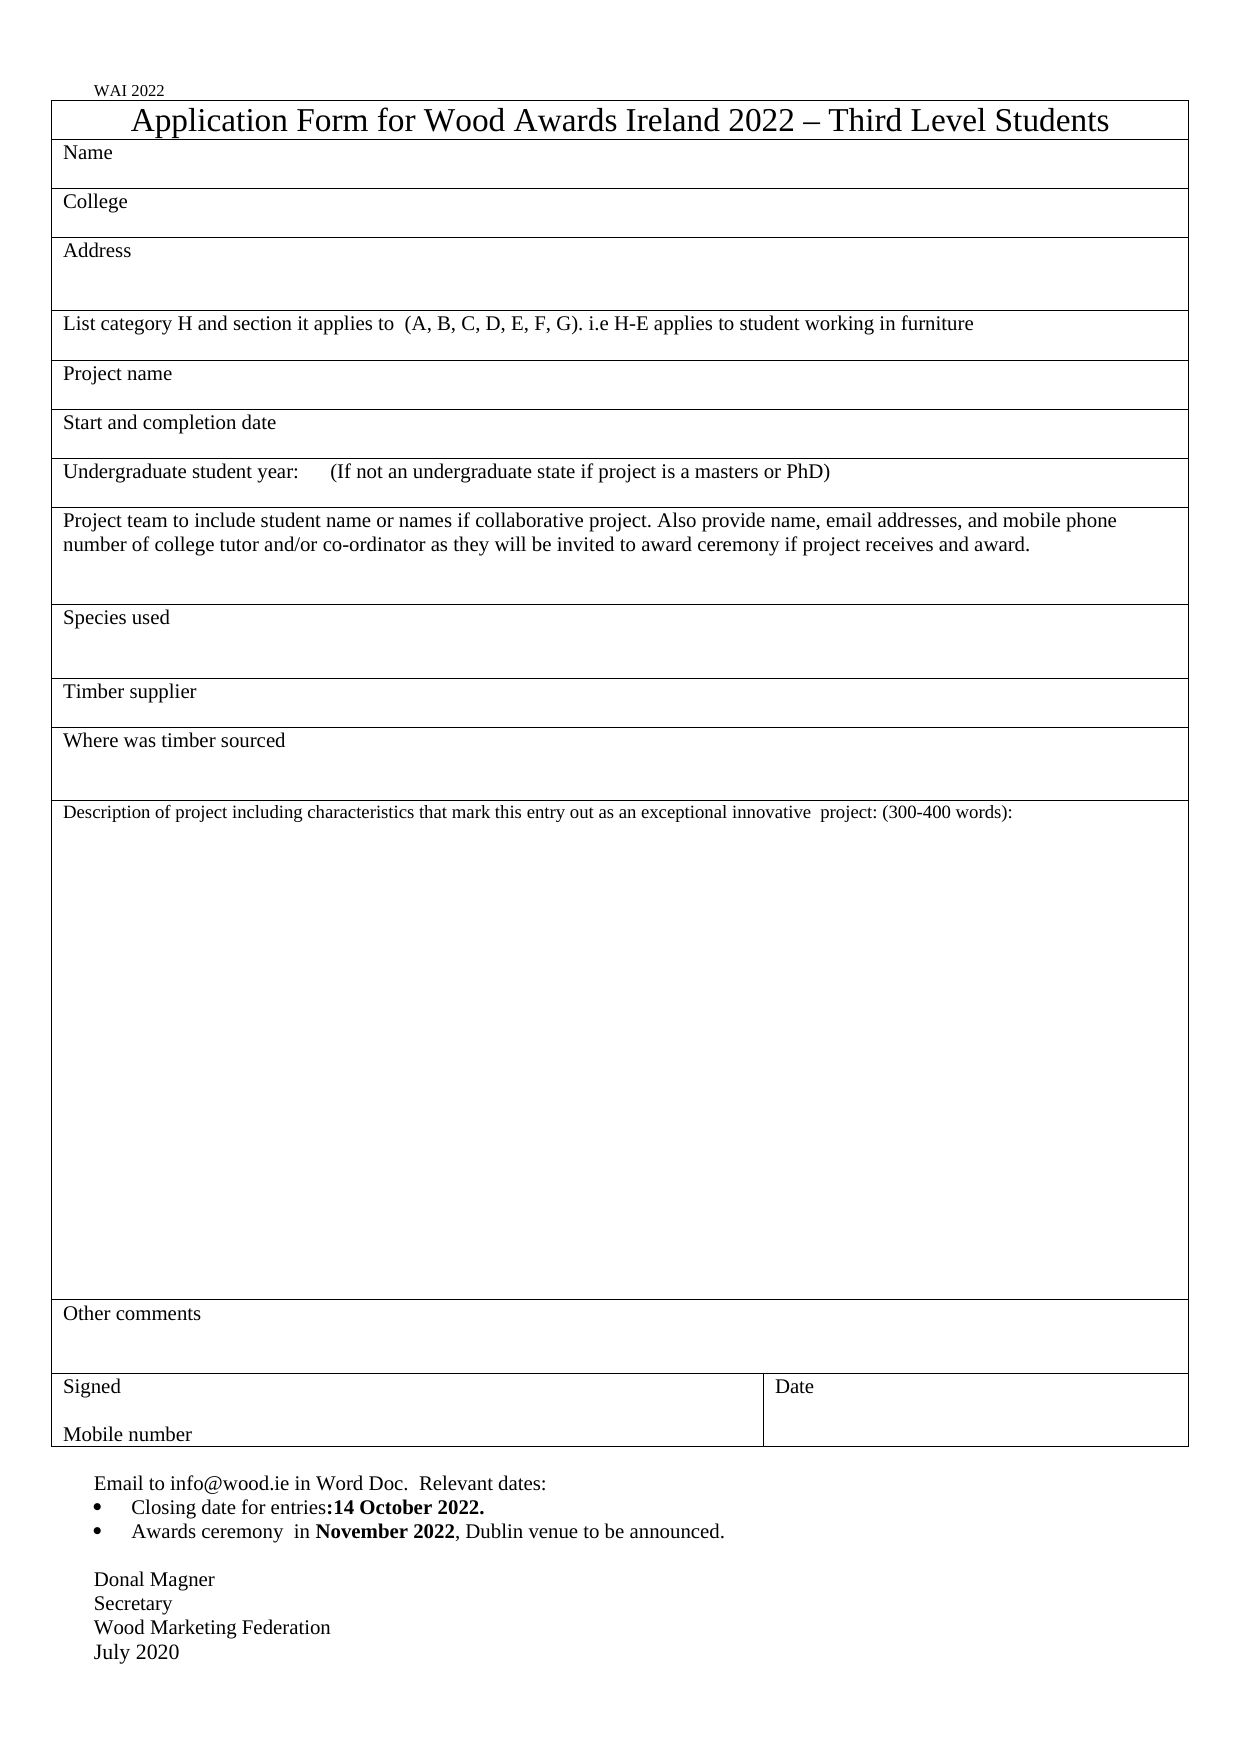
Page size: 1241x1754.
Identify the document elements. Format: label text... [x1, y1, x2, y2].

table_cell Timber supplier [52, 679, 1188, 727]
table_cell Species used [52, 605, 1188, 677]
table_cell Signed Mobile number [52, 1374, 763, 1446]
table_cell Start and completion date [52, 410, 1188, 458]
table_cell Undergraduate student year: (If not an undergraduate state if project is a masters or PhD) [52, 459, 1188, 507]
table_cell Project team to include student name or names if collaborative project. Also provide name, email addresses, and mobile phone number of college tutor and/or co-ordinator as they will be invited to award ceremony if project receives and award. [52, 508, 1188, 604]
table_cell Other comments [52, 1300, 1188, 1373]
text Email to info@wood.ie in Word Doc. Relevant dates: [94, 1471, 1046, 1495]
table_cell Address [52, 238, 1188, 310]
text Secretary [94, 1591, 1053, 1615]
table_cell Name [52, 140, 1188, 188]
table_cell College [52, 189, 1188, 237]
list Closing date for entries:14 October 2022. [94, 1495, 1046, 1519]
table_cell List category H and section it applies to (A, B, C, D, E, F, G). i.e H-E applies to student working in furniture [52, 311, 1188, 359]
text Wood Marketing Federation [94, 1615, 1053, 1639]
text July 2020 [94, 1639, 1087, 1664]
table_cell Where was timber sourced [52, 728, 1188, 800]
table_cell Description of project including characteristics that mark this entry out as an exceptional innovative project: (300-400 words): [52, 801, 1188, 1299]
text Donal Magner [94, 1567, 1053, 1591]
list Awards ceremony in November 2022, Dublin venue to be announced. [94, 1519, 1046, 1543]
table_cell Date [764, 1374, 1188, 1446]
table_header Application Form for Wood Awards Ireland 2022 – Third Level Students [52, 101, 1188, 139]
table_cell Project name [52, 361, 1188, 409]
text WAI 2022 [94, 80, 1087, 99]
